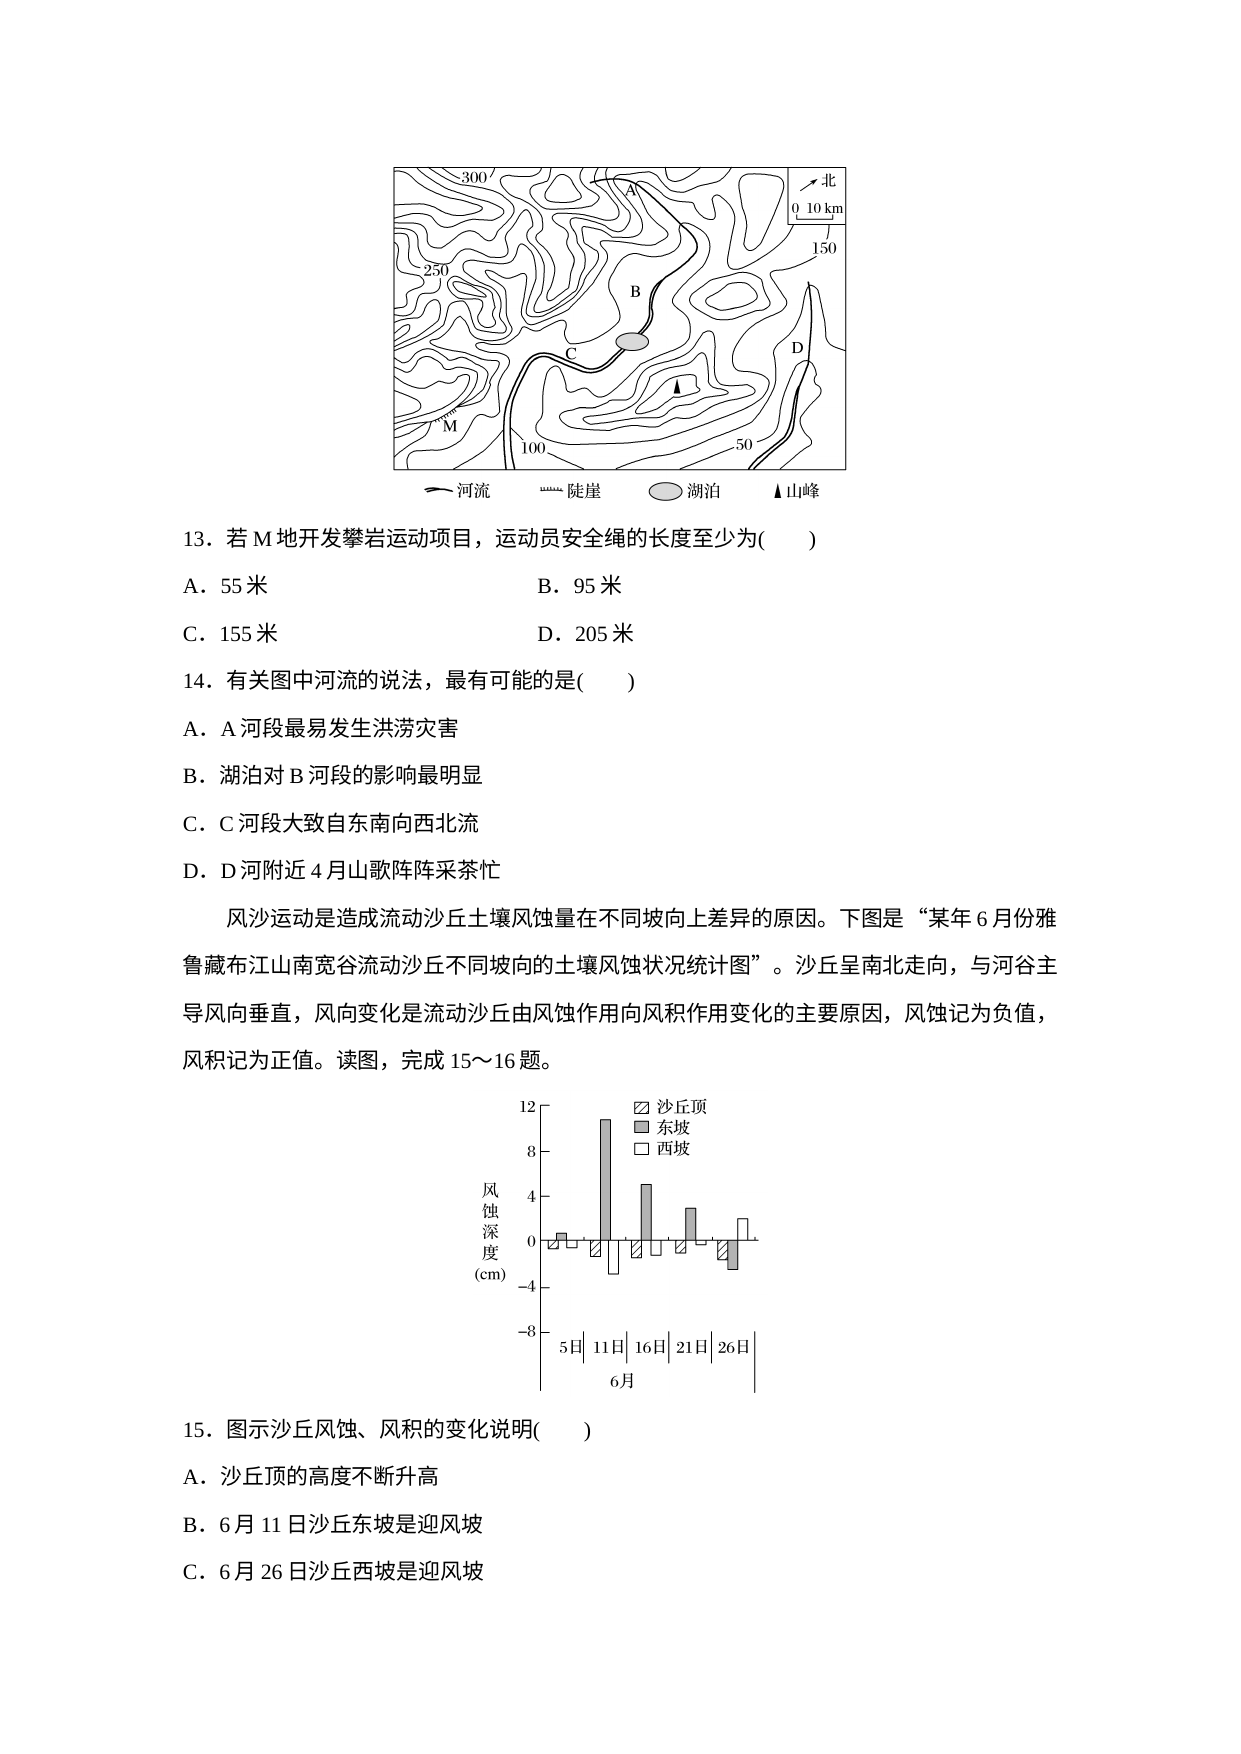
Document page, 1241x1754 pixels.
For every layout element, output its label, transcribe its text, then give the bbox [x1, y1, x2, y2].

picture [472, 1090, 768, 1397]
text A．55米 B．95米 [183, 568, 1058, 600]
text 风沙运动是造成流动沙丘土壤风蚀量在不同坡向上差异的原因。下图是“某年6月份雅鲁藏布江山南宽谷流动沙丘不同坡向的土壤风蚀状况统计图”。沙丘呈南北走向，与河谷主导风向垂直，风向变化是流动沙丘由风蚀作用向风积作用变化的主要原因，风蚀记为负值，风积记为正值。读图，完成15～16题。 [183, 901, 1058, 1075]
text A．A河段最易发生洪涝灾害 [183, 711, 1058, 742]
text D．D河附近4月山歌阵阵采茶忙 [183, 853, 1058, 885]
text 13．若M地开发攀岩运动项目，运动员安全绳的长度至少为( ) [183, 521, 1058, 552]
text B．6月11日沙丘东坡是迎风坡 [183, 1507, 1058, 1538]
text C．6月26日沙丘西坡是迎风坡 [183, 1554, 1058, 1586]
text B．湖泊对B河段的影响最明显 [183, 758, 1058, 790]
text A．沙丘顶的高度不断升高 [183, 1459, 1058, 1491]
picture [389, 162, 851, 506]
text C．C河段大致自东南向西北流 [183, 806, 1058, 837]
text 15．图示沙丘风蚀、风积的变化说明( ) [183, 1412, 1058, 1443]
text C．155米 D．205米 [183, 616, 1058, 647]
text 14．有关图中河流的说法，最有可能的是( ) [183, 663, 1058, 695]
